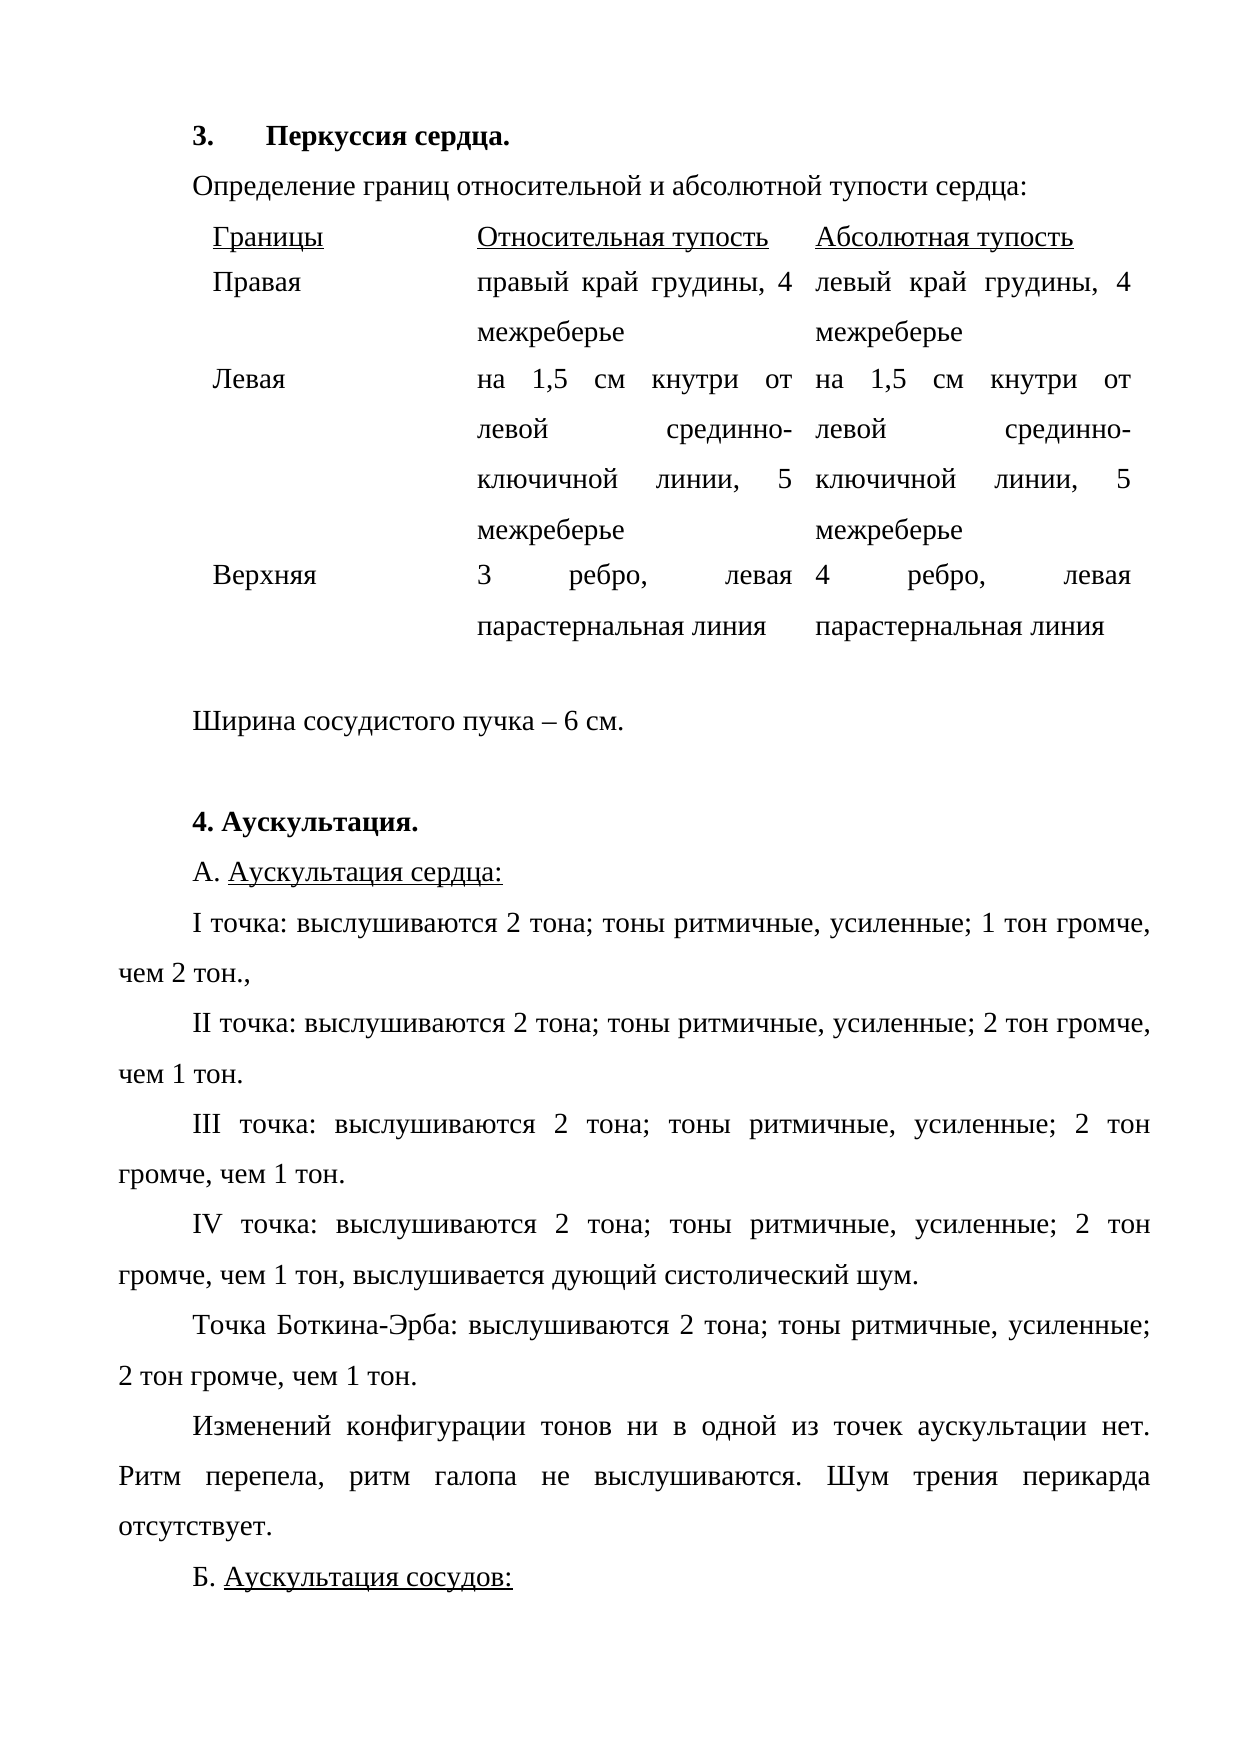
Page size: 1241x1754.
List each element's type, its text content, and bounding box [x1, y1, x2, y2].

table_header Границы [128, 219, 466, 264]
text 4. Аускультация. [118, 804, 1152, 838]
table_cell правый край грудины, 4 межреберье [466, 264, 804, 361]
table_cell Правая [128, 264, 466, 361]
table_cell Левая [128, 361, 466, 557]
table_cell 3 ребро, левая парастернальная линия [466, 558, 804, 653]
table_cell 4 ребро, левая парастернальная линия [804, 558, 1142, 653]
table_cell на 1,5 см кнутри от левой срединно-ключичной линии, 5 межреберье [466, 361, 804, 557]
text Б. Аускультация сосудов: [118, 1559, 1152, 1592]
text Изменений конфигурации тонов ни в одной из точек аускультации нет. Ритм перепела, ритм галопа не выслушиваются. Шум трения перикарда отсутствует. [118, 1408, 1152, 1542]
list Перкуссия сердца. [118, 118, 1152, 152]
text Ширина сосудистого пучка – 6 см. [118, 703, 1152, 737]
text II точка: выслушиваются 2 тона; тоны ритмичные, усиленные; 2 тон громче, чем 1 тон. [118, 1005, 1152, 1089]
text IV точка: выслушиваются 2 тона; тоны ритмичные, усиленные; 2 тон громче, чем 1 тон, выслушивается дующий систолический шум. [118, 1207, 1152, 1291]
table_cell на 1,5 см кнутри от левой срединно-ключичной линии, 5 межреберье [804, 361, 1142, 557]
text Точка Боткина-Эрба: выслушиваются 2 тона; тоны ритмичные, усиленные; 2 тон громче, чем 1 тон. [118, 1307, 1152, 1391]
text I точка: выслушиваются 2 тона; тоны ритмичные, усиленные; 1 тон громче, чем 2 тон., [118, 905, 1152, 989]
table_cell левый край грудины, 4 межреберье [804, 264, 1142, 361]
table_header Относительная тупость [466, 219, 804, 264]
text III точка: выслушиваются 2 тона; тоны ритмичные, усиленные; 2 тон громче, чем 1 тон. [118, 1106, 1152, 1190]
table_header Абсолютная тупость [804, 219, 1142, 264]
table_cell Верхняя [128, 558, 466, 653]
text Определение границ относительной и абсолютной тупости сердца: [118, 168, 1152, 202]
text А. Аускультация сердца: [118, 854, 1152, 888]
